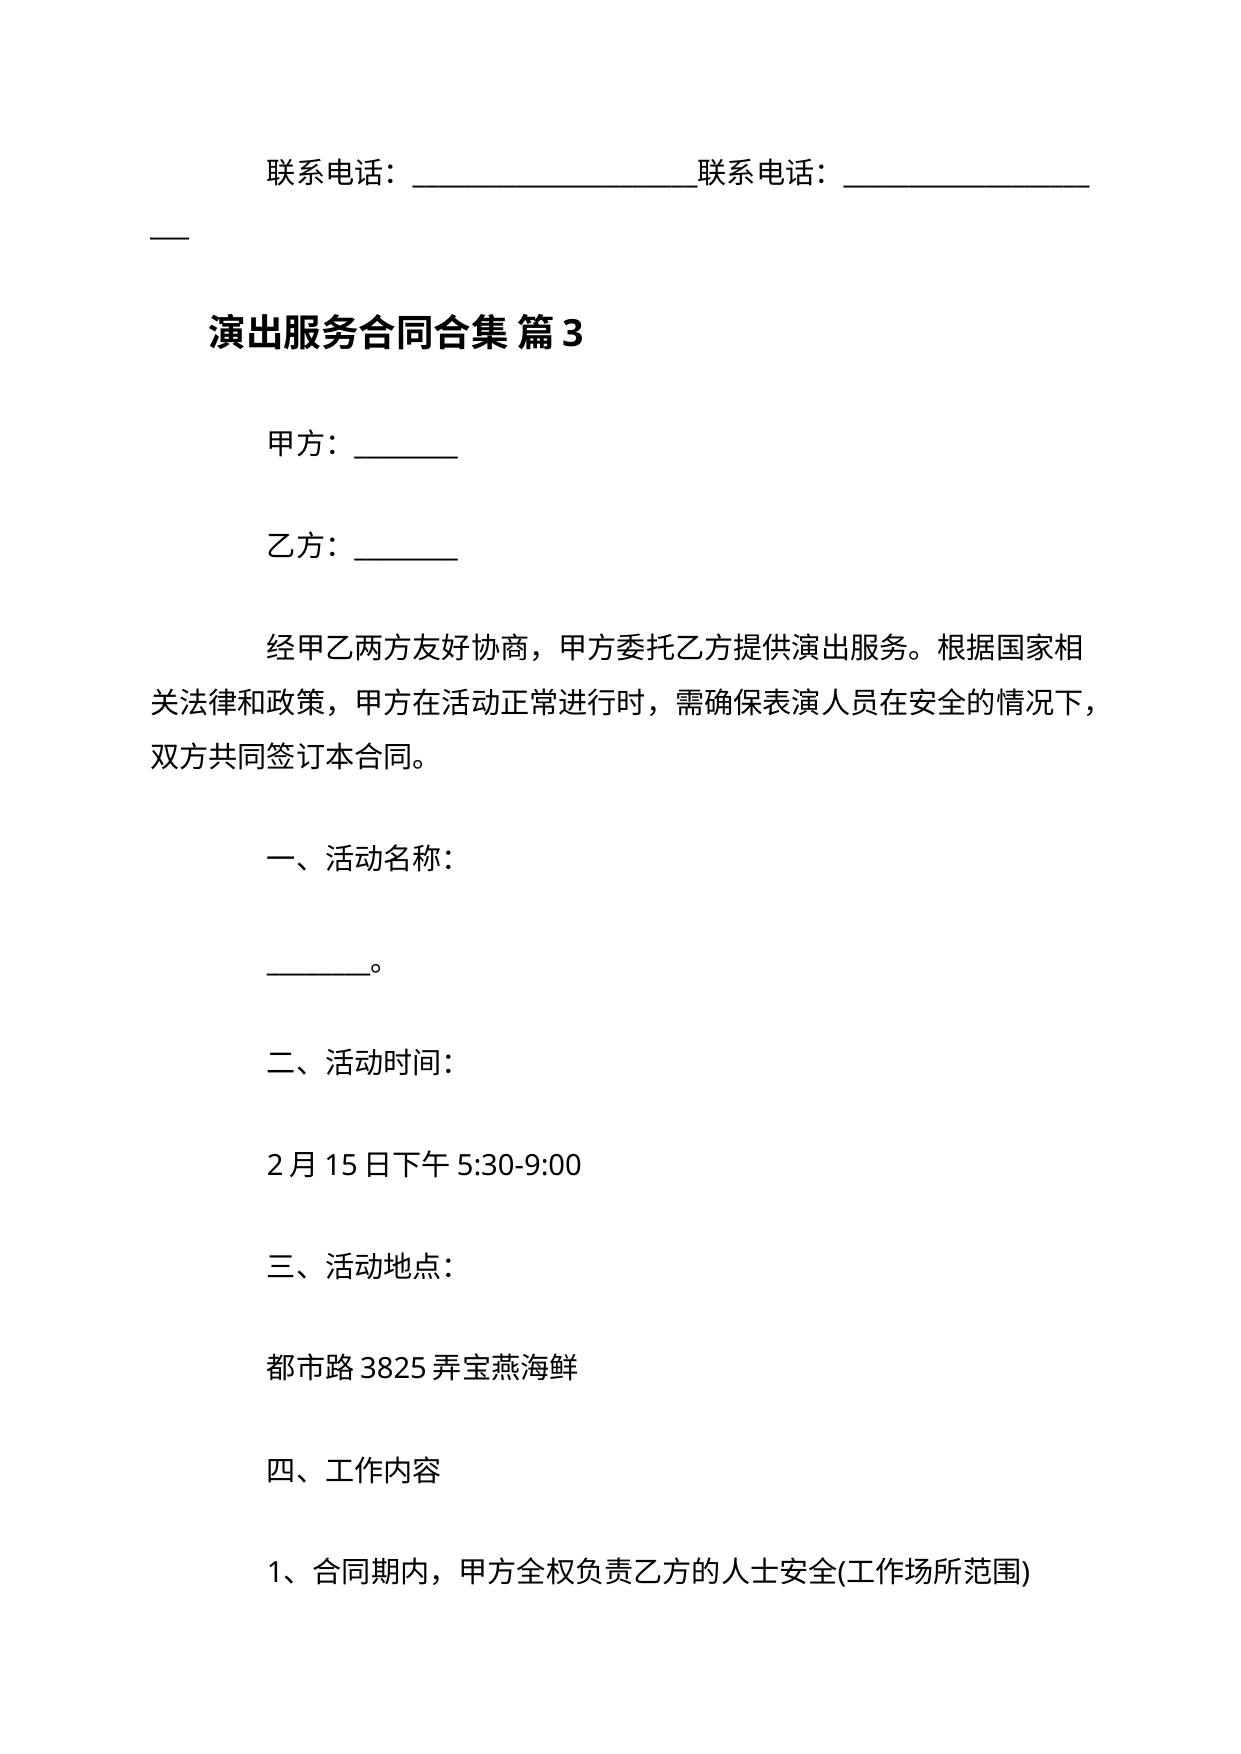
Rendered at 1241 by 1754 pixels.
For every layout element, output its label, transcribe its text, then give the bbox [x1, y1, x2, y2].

text ________。 [150, 938, 1090, 980]
text 二、活动时间： [150, 1039, 1090, 1082]
text 演出服务合同合集 篇3 [150, 303, 1090, 357]
text 都市路3825弄宝燕海鲜 [150, 1345, 1090, 1387]
text 经甲乙两方友好协商，甲方委托乙方提供演出服务。根据国家相关法律和政策，甲方在活动正常进行时，需确保表演人员在安全的情况下，双方共同签订本合同。 [150, 624, 1090, 776]
text 乙方：________ [150, 522, 1090, 565]
text 三、活动地点： [150, 1243, 1090, 1286]
text 联系电话：______________________联系电话：______________________ [150, 150, 1090, 244]
text 1、合同期内，甲方全权负责乙方的人士安全(工作场所范围) [150, 1549, 1090, 1591]
text 2月15日下午5:30-9:00 [150, 1141, 1090, 1184]
text 甲方：________ [150, 420, 1090, 463]
text 四、工作内容 [150, 1447, 1090, 1489]
text 一、活动名称： [150, 836, 1090, 878]
